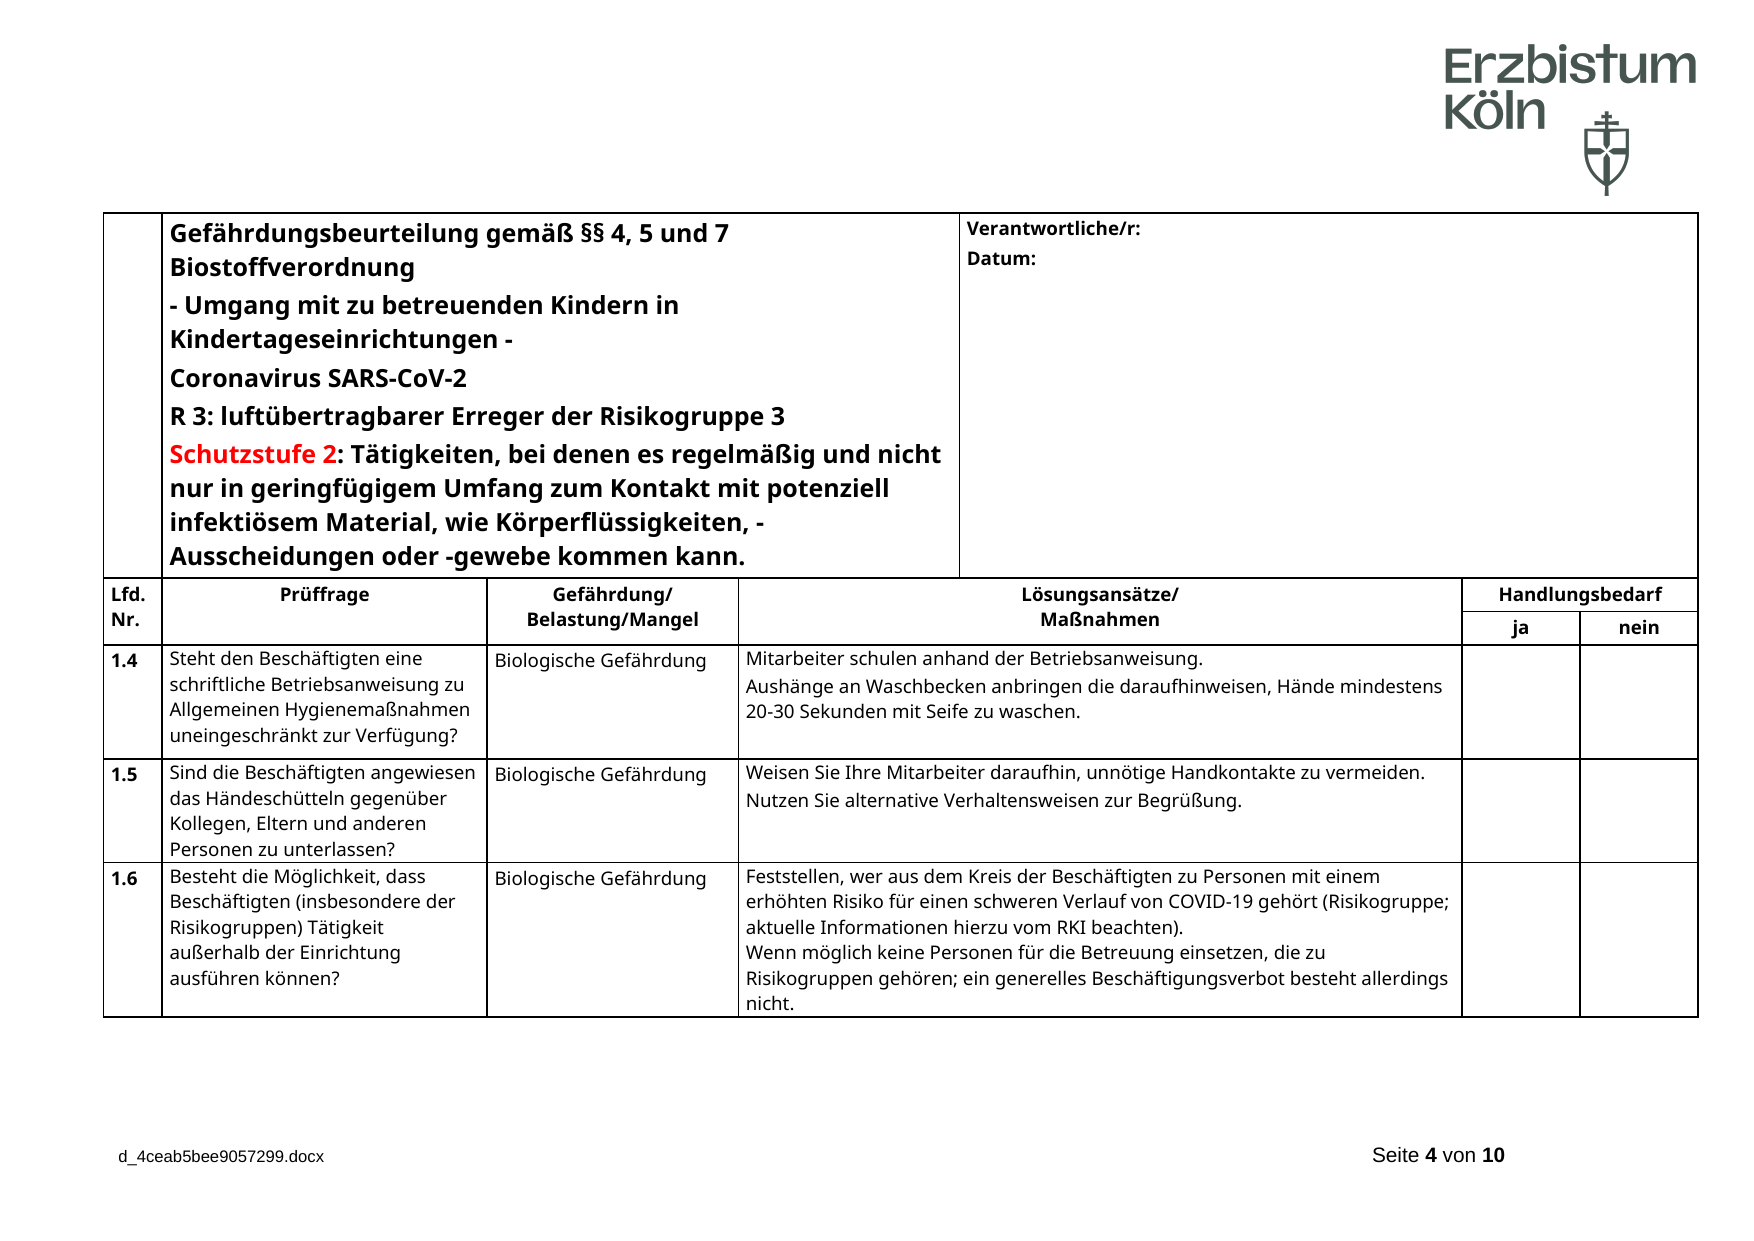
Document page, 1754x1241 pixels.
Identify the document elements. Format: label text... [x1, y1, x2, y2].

table_cell Biologische Gefährdung [488, 760, 738, 862]
table_header Verantwortliche/r: Datum: [960, 214, 1697, 577]
table_cell [1581, 760, 1697, 862]
table_cell Handlungsbedarf [1463, 579, 1697, 611]
table_cell Biologische Gefährdung [488, 863, 738, 1016]
table_cell Lösungsansätze/ Maßnahmen [739, 579, 1461, 644]
table_header Gefährdungsbeurteilung gemäß §§ 4, 5 und 7 Biostoffverordnung - Umgang mit zu betreuenden Kindern in Kindertageseinrichtungen - Coronavirus SARS-CoV-2 R 3: luftübertragbarer Erreger der Risikogruppe 3 Schutzstufe 2: Tätigkeiten, bei denen es regelmäßig und nicht nur in geringfügigem Umfang zum Kontakt mit potenziell infektiösem Material, wie Körperflüssigkeiten, - Ausscheidungen oder -gewebe kommen kann. [163, 214, 959, 577]
table_cell ja [1463, 612, 1579, 644]
table_cell Steht den Beschäftigten eine schriftliche Betriebsanweisung zu Allgemeinen Hygienemaßnahmen uneingeschränkt zur Verfügung? [163, 646, 486, 758]
table_cell Gefährdung/ Belastung/Mangel [488, 579, 738, 644]
table_cell [104, 863, 161, 1016]
table_cell [1581, 646, 1697, 758]
table_header [104, 214, 161, 577]
table_cell [1463, 863, 1579, 1016]
table_cell [1463, 760, 1579, 862]
table_cell [1463, 646, 1579, 758]
table_cell Weisen Sie Ihre Mitarbeiter daraufhin, unnötige Handkontakte zu vermeiden. Nutzen Sie alternative Verhaltensweisen zur Begrüßung. [739, 760, 1461, 862]
picture [1414, 10, 1727, 230]
table_cell [104, 646, 161, 758]
table_cell [104, 760, 161, 862]
table_cell Sind die Beschäftigten angewiesen das Händeschütteln gegenüber Kollegen, Eltern und anderen Personen zu unterlassen? [163, 760, 486, 862]
table_cell Lfd. Nr. [104, 579, 161, 644]
table_cell [1581, 863, 1697, 1016]
table_cell Prüffrage [163, 579, 486, 644]
table_cell Mitarbeiter schulen anhand der Betriebsanweisung. Aushänge an Waschbecken anbringen die daraufhinweisen, Hände mindestens 20-30 Sekunden mit Seife zu waschen. [739, 646, 1461, 758]
table_cell Besteht die Möglichkeit, dass Beschäftigten (insbesondere der Risikogruppen) Tätigkeit außerhalb der Einrichtung ausführen können? [163, 863, 486, 1016]
table_cell Biologische Gefährdung [488, 646, 738, 758]
table_cell Feststellen, wer aus dem Kreis der Beschäftigten zu Personen mit einem erhöhten Risiko für einen schweren Verlauf von COVID-19 gehört (Risikogruppe; aktuelle Informationen hierzu vom RKI beachten). Wenn möglich keine Personen für die Betreuung einsetzen, die zu Risikogruppen gehören; ein generelles Beschäftigungsverbot besteht allerdings nicht. [739, 863, 1461, 1016]
table_cell nein [1581, 612, 1697, 644]
